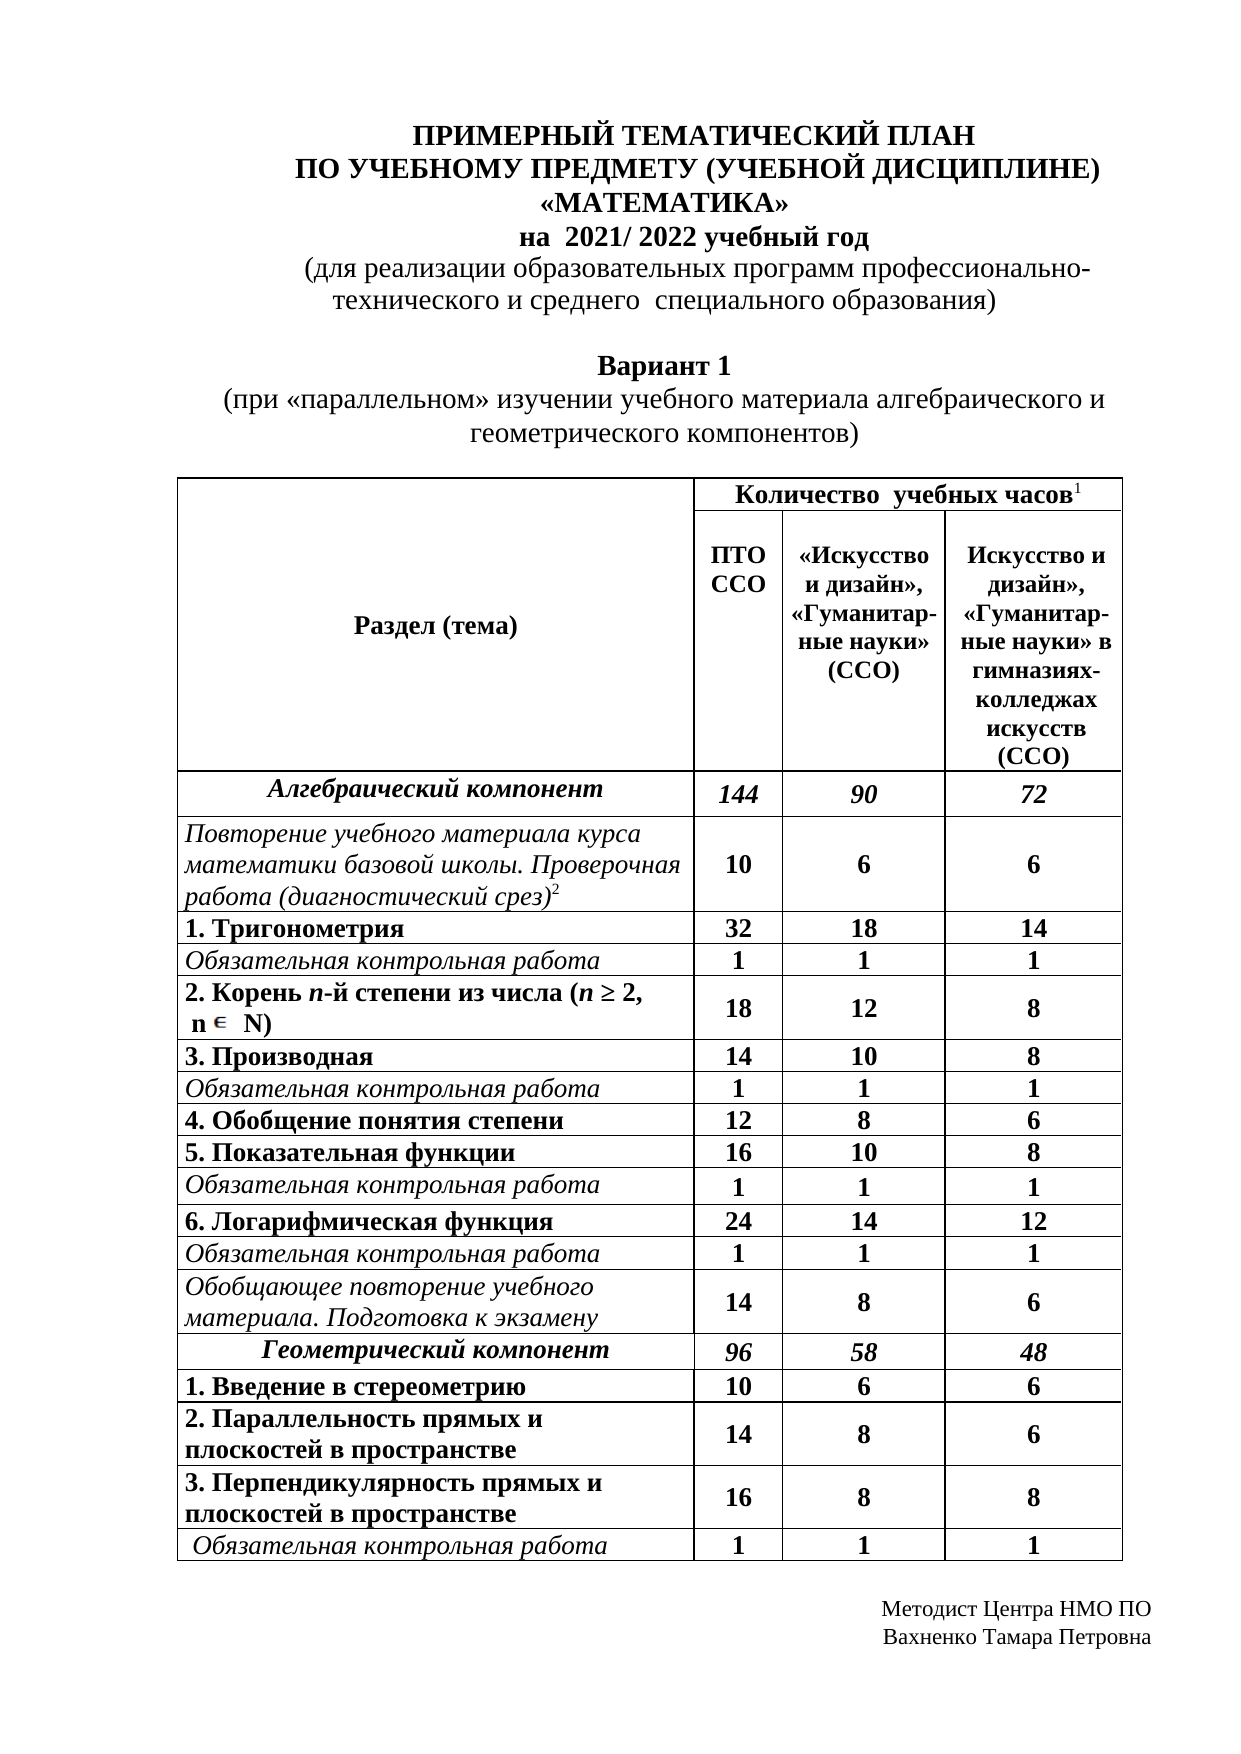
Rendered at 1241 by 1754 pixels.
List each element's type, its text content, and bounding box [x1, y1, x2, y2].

table_cell «Искусство и дизайн», «Гуманитар-ные науки» (ССО) [783, 511, 944, 770]
table_cell Обязательная контрольная работа [178, 1529, 693, 1560]
table_cell Обобщающее повторение учебного материала. Подготовка к экзамену [178, 1270, 693, 1332]
table_cell 8 [783, 1104, 944, 1135]
table_cell 1 [946, 943, 1122, 975]
table_cell 10 [783, 1136, 944, 1167]
table_cell 8 [946, 1465, 1122, 1528]
table_cell 6. Логарифмическая функция [178, 1205, 693, 1236]
table_cell 72 [946, 770, 1122, 816]
table_cell 1. Введение в стереометрию [178, 1370, 693, 1401]
table_cell Алгебраический компонент [178, 772, 693, 816]
table_cell 1. Тригонометрия [178, 912, 693, 943]
table_cell 1 [695, 1168, 782, 1204]
text на 2021/ 2022 учебный год [177, 219, 1152, 252]
table_cell ПТО ССО [695, 511, 782, 770]
table_cell 24 [695, 1205, 782, 1236]
table_cell 1 [946, 1528, 1122, 1560]
table_cell Обязательная контрольная работа [178, 1168, 693, 1204]
table_cell 6 [783, 1370, 944, 1401]
table_cell 1 [783, 1237, 944, 1269]
table_cell 8 [783, 1403, 944, 1465]
table_cell 8 [946, 1039, 1122, 1071]
table_cell 1 [783, 1072, 944, 1103]
table_header Раздел (тема) [178, 479, 693, 770]
table_cell 1 [783, 1529, 944, 1560]
table_cell 8 [946, 1135, 1122, 1167]
table_cell 6 [946, 1269, 1122, 1332]
table_cell 58 [783, 1334, 944, 1369]
table_cell 16 [695, 1136, 782, 1167]
table_cell 32 [695, 912, 782, 943]
table_cell 14 [946, 911, 1122, 943]
table_cell Обязательная контрольная работа [178, 1072, 693, 1103]
table_cell 14 [695, 1403, 782, 1465]
table_cell 8 [783, 1270, 944, 1332]
table_cell 6 [946, 1103, 1122, 1135]
table_cell 18 [783, 912, 944, 943]
table_cell Геометрический компонент [178, 1334, 694, 1369]
table_cell 2. Параллельность прямых и плоскостей в пространстве [178, 1403, 693, 1465]
table_cell 4. Обобщение понятия степени [178, 1104, 693, 1135]
table_cell 144 [695, 772, 782, 816]
table_cell Обязательная контрольная работа [178, 944, 693, 975]
table_cell 12 [695, 1104, 782, 1135]
table_cell 14 [783, 1205, 944, 1236]
table_cell 1 [695, 1529, 782, 1560]
text (при «параллельном» изучении учебного материала алгебраического и геометрического компонентов) [177, 381, 1152, 448]
subtitle Вариант 1 [177, 348, 1152, 381]
table_cell 1 [695, 1072, 782, 1103]
picture [213, 1009, 237, 1033]
table_cell 8 [946, 975, 1122, 1038]
text (для реализации образовательных программ профессионально-технического и среднего специального образования) [177, 252, 1152, 316]
table_cell 48 [946, 1333, 1122, 1369]
text ПРИМЕРНЫЙ ТЕМАТИЧЕСКИЙ ПЛАН [177, 118, 1152, 152]
table_cell Обязательная контрольная работа [178, 1237, 693, 1269]
table_cell 10 [695, 817, 782, 911]
table_cell 14 [695, 1040, 782, 1071]
table_cell 6 [946, 816, 1122, 911]
table_cell 6 [783, 817, 944, 911]
table_cell 3. Производная [178, 1040, 693, 1071]
table_cell Повторение учебного материала курса математики базовой школы. Проверочная работа (диагностический срез)2 [178, 817, 693, 911]
table_cell 12 [783, 976, 944, 1038]
table_cell 10 [783, 1040, 944, 1071]
table_cell 8 [783, 1466, 944, 1528]
text ПО УЧЕБНОМУ ПРЕДМЕТУ (УЧЕБНОЙ ДИСЦИПЛИНЕ) «МАТЕМАТИКА» [177, 152, 1152, 219]
table_cell 16 [695, 1466, 782, 1528]
table_cell Искусство и дизайн», «Гуманитар- ные науки» в гимназиях-колледжах искусств (ССО) [946, 510, 1122, 770]
table_cell 1 [783, 944, 944, 975]
table_cell 5. Показательная функции [178, 1136, 693, 1167]
table_cell 1 [695, 944, 782, 975]
table_cell 90 [783, 772, 944, 816]
table_cell 1 [946, 1167, 1122, 1204]
table_cell 6 [946, 1369, 1122, 1401]
table_cell 1 [946, 1236, 1122, 1269]
table_cell 3. Перпендикулярность прямых и плоскостей в пространстве [178, 1466, 693, 1528]
table_cell 2. Корень n-й степени из числа (n ≥ 2, n N) [178, 976, 693, 1038]
table_cell 12 [946, 1204, 1122, 1236]
table_cell 14 [695, 1270, 782, 1332]
table_cell 1 [695, 1237, 782, 1269]
table_cell 1 [946, 1071, 1122, 1103]
table_cell 96 [695, 1334, 782, 1369]
table_cell 6 [946, 1401, 1122, 1465]
table_cell 18 [695, 976, 782, 1038]
table_cell 10 [695, 1370, 782, 1401]
table_cell 1 [783, 1168, 944, 1204]
table_header Количество учебных часов1 [695, 479, 1122, 510]
